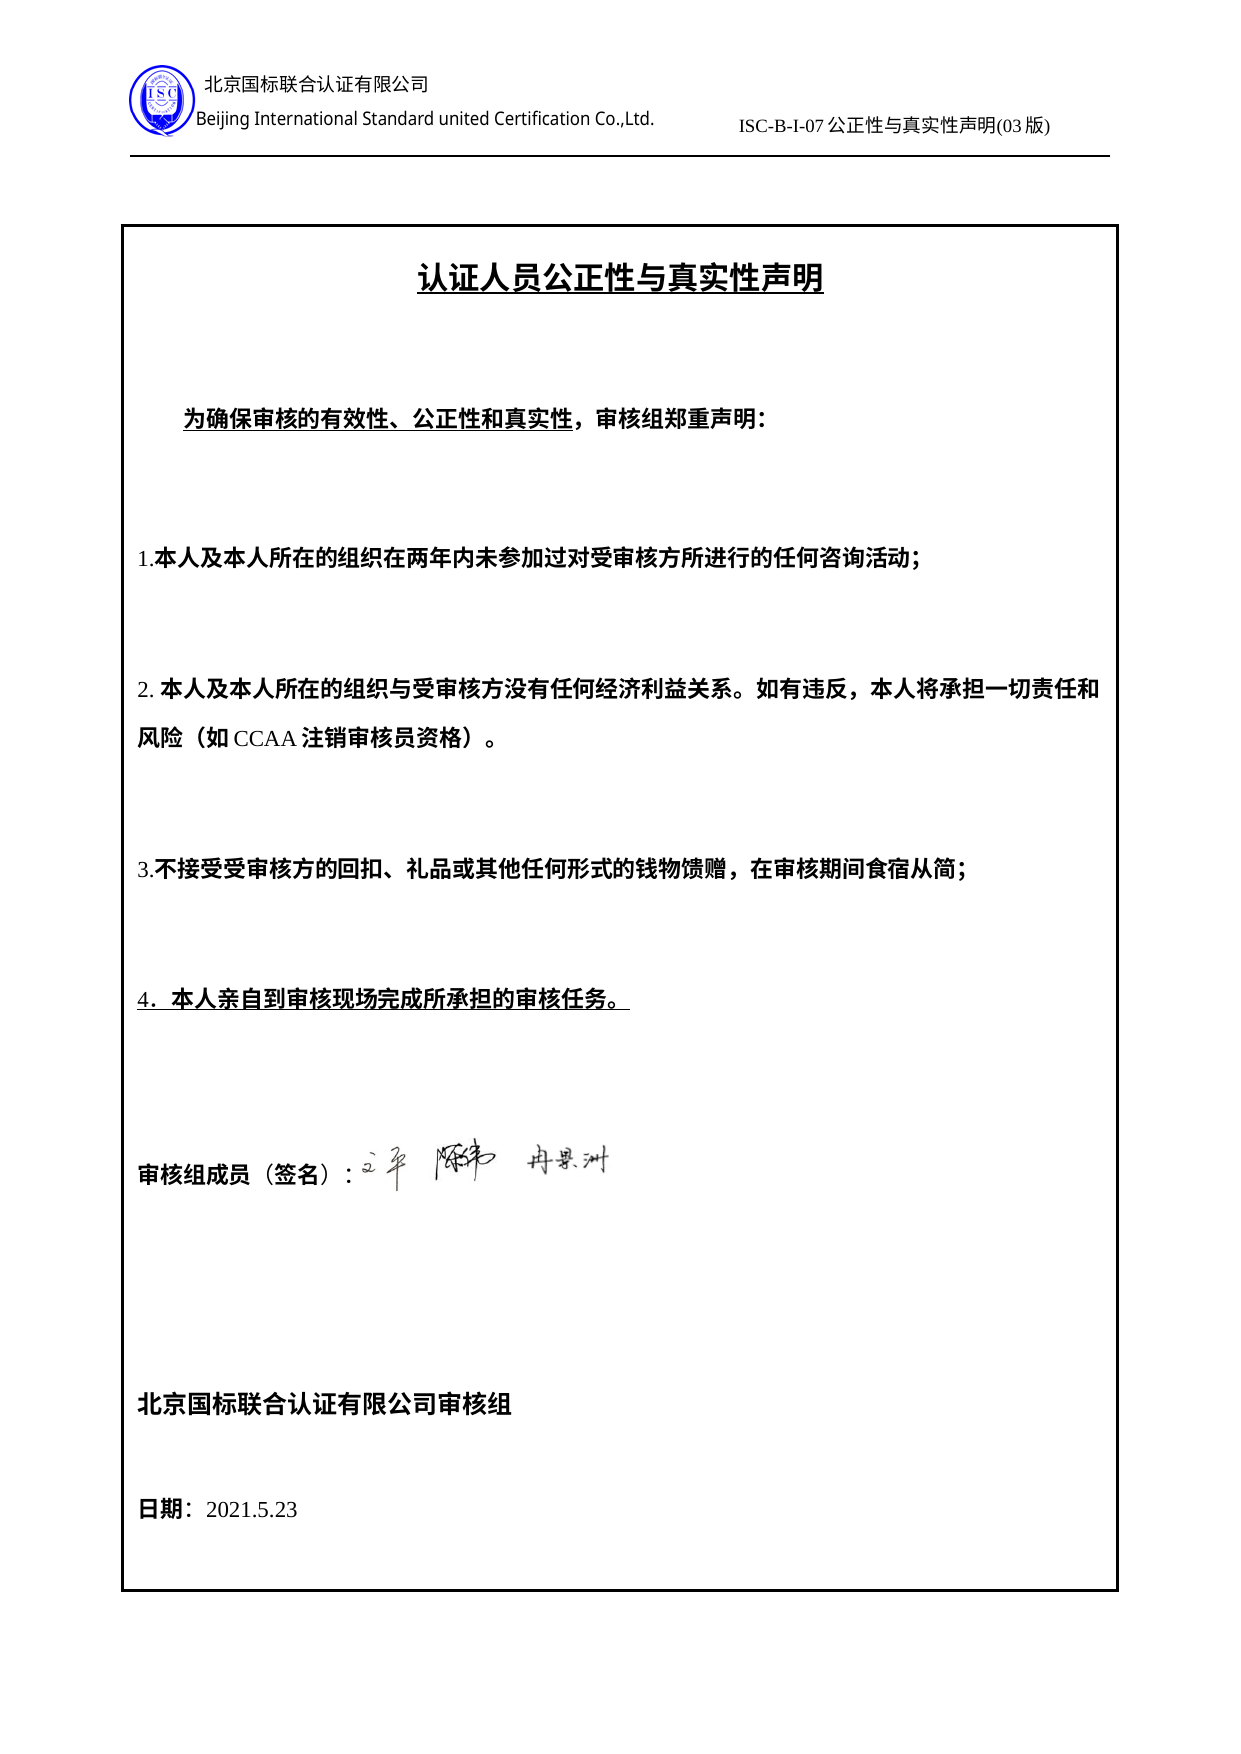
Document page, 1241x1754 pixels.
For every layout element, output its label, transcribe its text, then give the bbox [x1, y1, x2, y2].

picture [129, 65, 198, 137]
picture [429, 1137, 497, 1182]
table_header 认证人员公正性与真实性声明 为确保审核的有效性、公正性和真实性，审核组郑重声明： 1.本人及本人所在的组织在两年内未参加过对受审核方所进行的任何咨询活动； 2. 本人及本人所在的组织与受审核方没有任何经济利益关系。如有违反，本人将承担一切责任和风险（如CCAA注销审核员资格）。 3.不接受受审核方的回扣、礼品或其他任何形式的钱物馈赠，在审核期间食宿从简； 4．本人亲自到审核现场完成所承担的审核任务。 审核组成员（签名）： 北京国标联合认证有限公司审核组 日期：2021.5.23 [124, 227, 1116, 1589]
picture [514, 1137, 619, 1189]
picture [356, 1137, 410, 1193]
